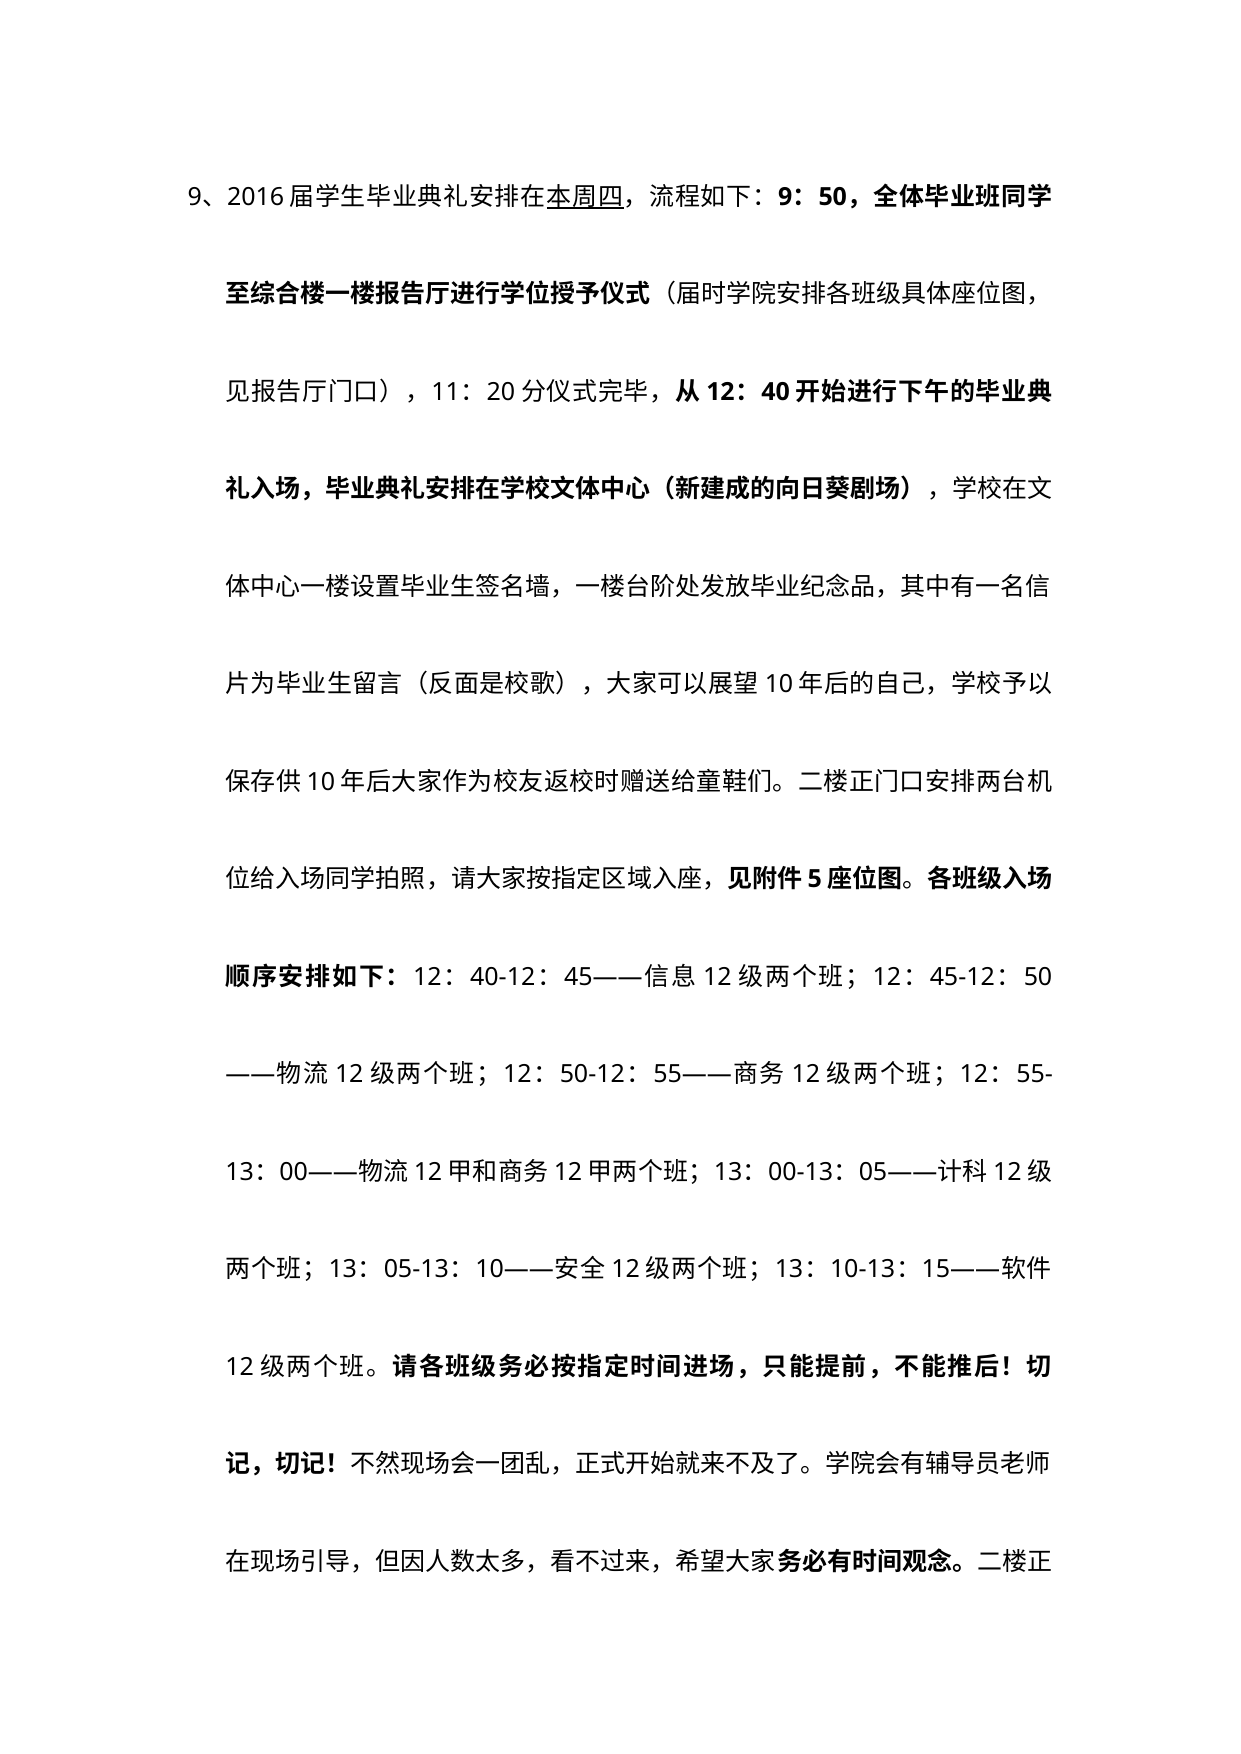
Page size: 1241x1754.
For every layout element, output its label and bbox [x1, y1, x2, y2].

list [187, 162, 1053, 1592]
